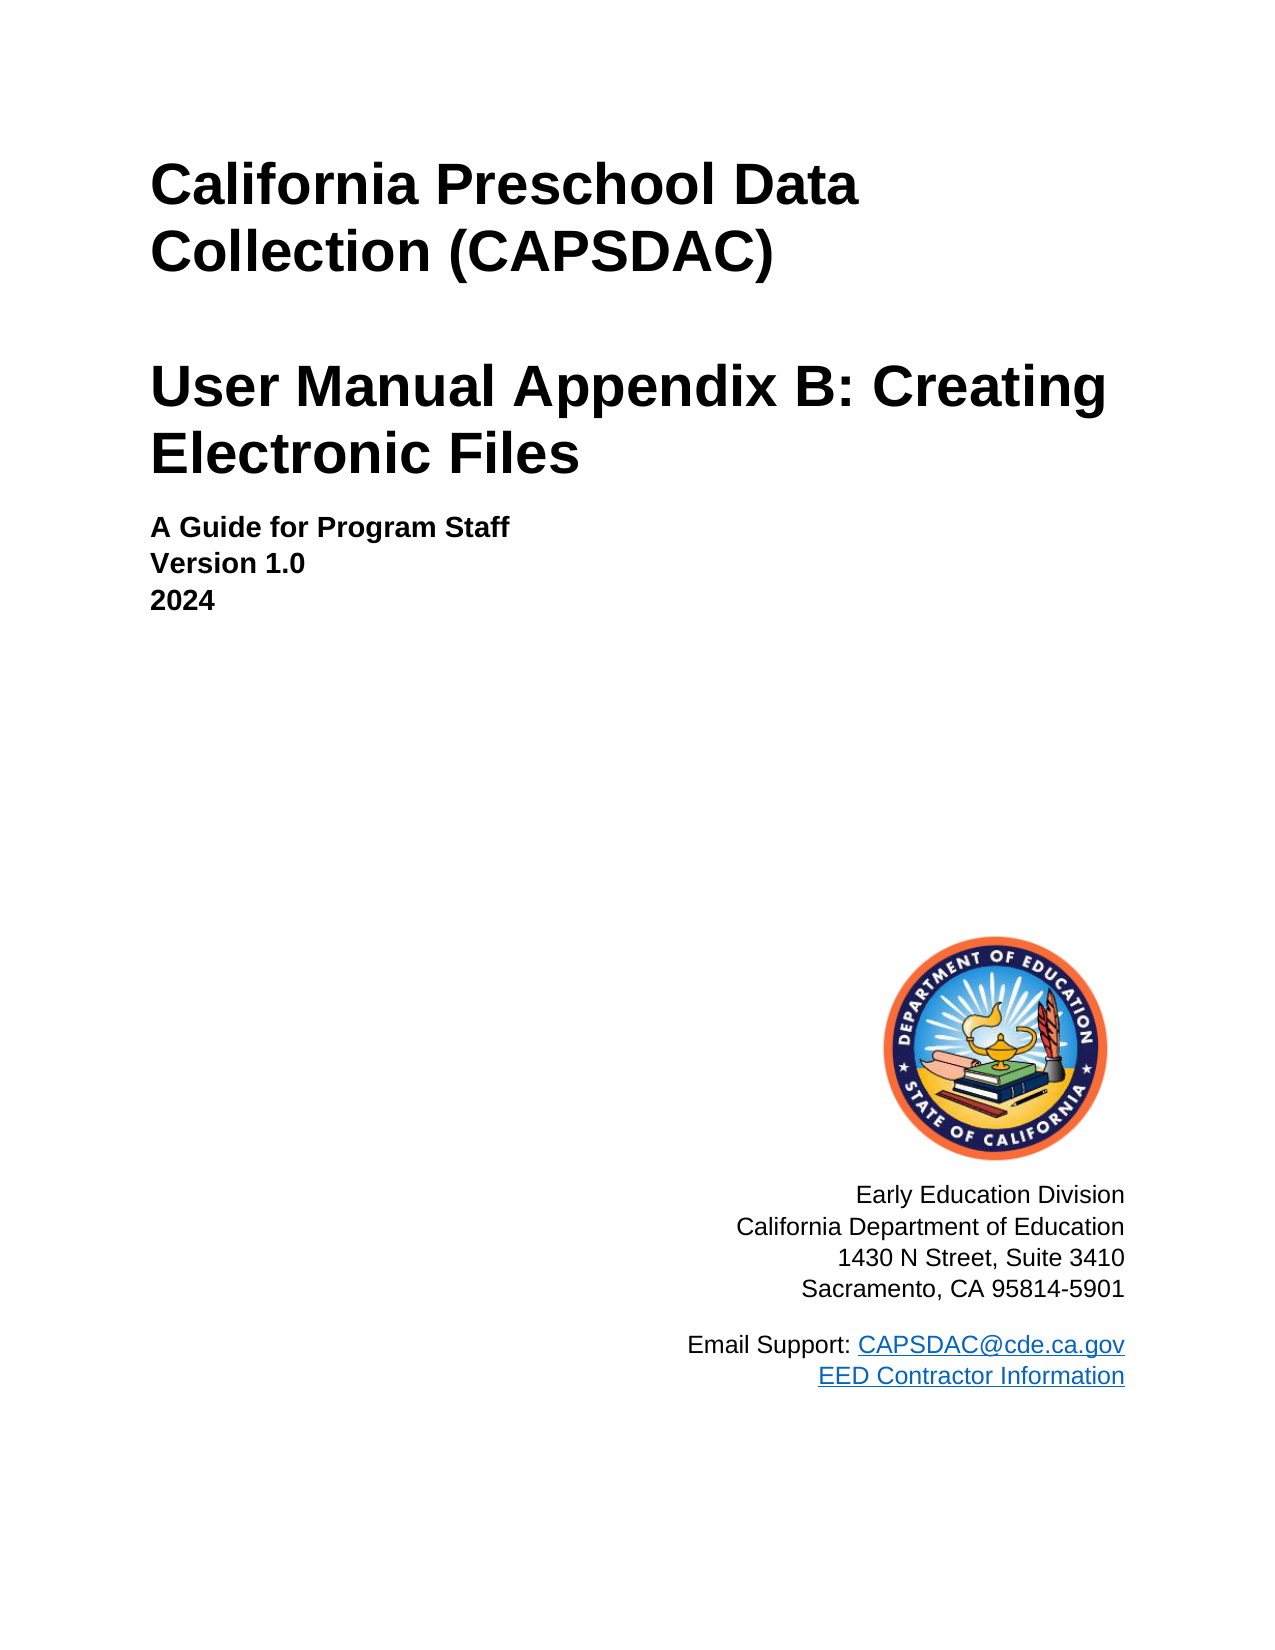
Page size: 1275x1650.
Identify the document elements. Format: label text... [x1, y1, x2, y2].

text Email Support: CAPSDAC@cde.ca.gov [150, 1329, 1125, 1358]
text 1430 N Street, Suite 3410 [150, 1242, 1125, 1271]
subtitle California Preschool Data Collection (CAPSDAC) User Manual Appendix B: Creating Electronic Files [150, 150, 1125, 485]
text EED Contractor Information [150, 1361, 1125, 1389]
text Sacramento, CA 95814-5901 [150, 1273, 1125, 1302]
text Early Education Division [150, 1180, 1125, 1209]
text California Department of Education [150, 1211, 1125, 1240]
text 2024 [150, 583, 1125, 616]
picture [865, 918, 1125, 1179]
text Version 1.0 [150, 547, 1125, 580]
text A Guide for Program Staff [150, 510, 1125, 544]
